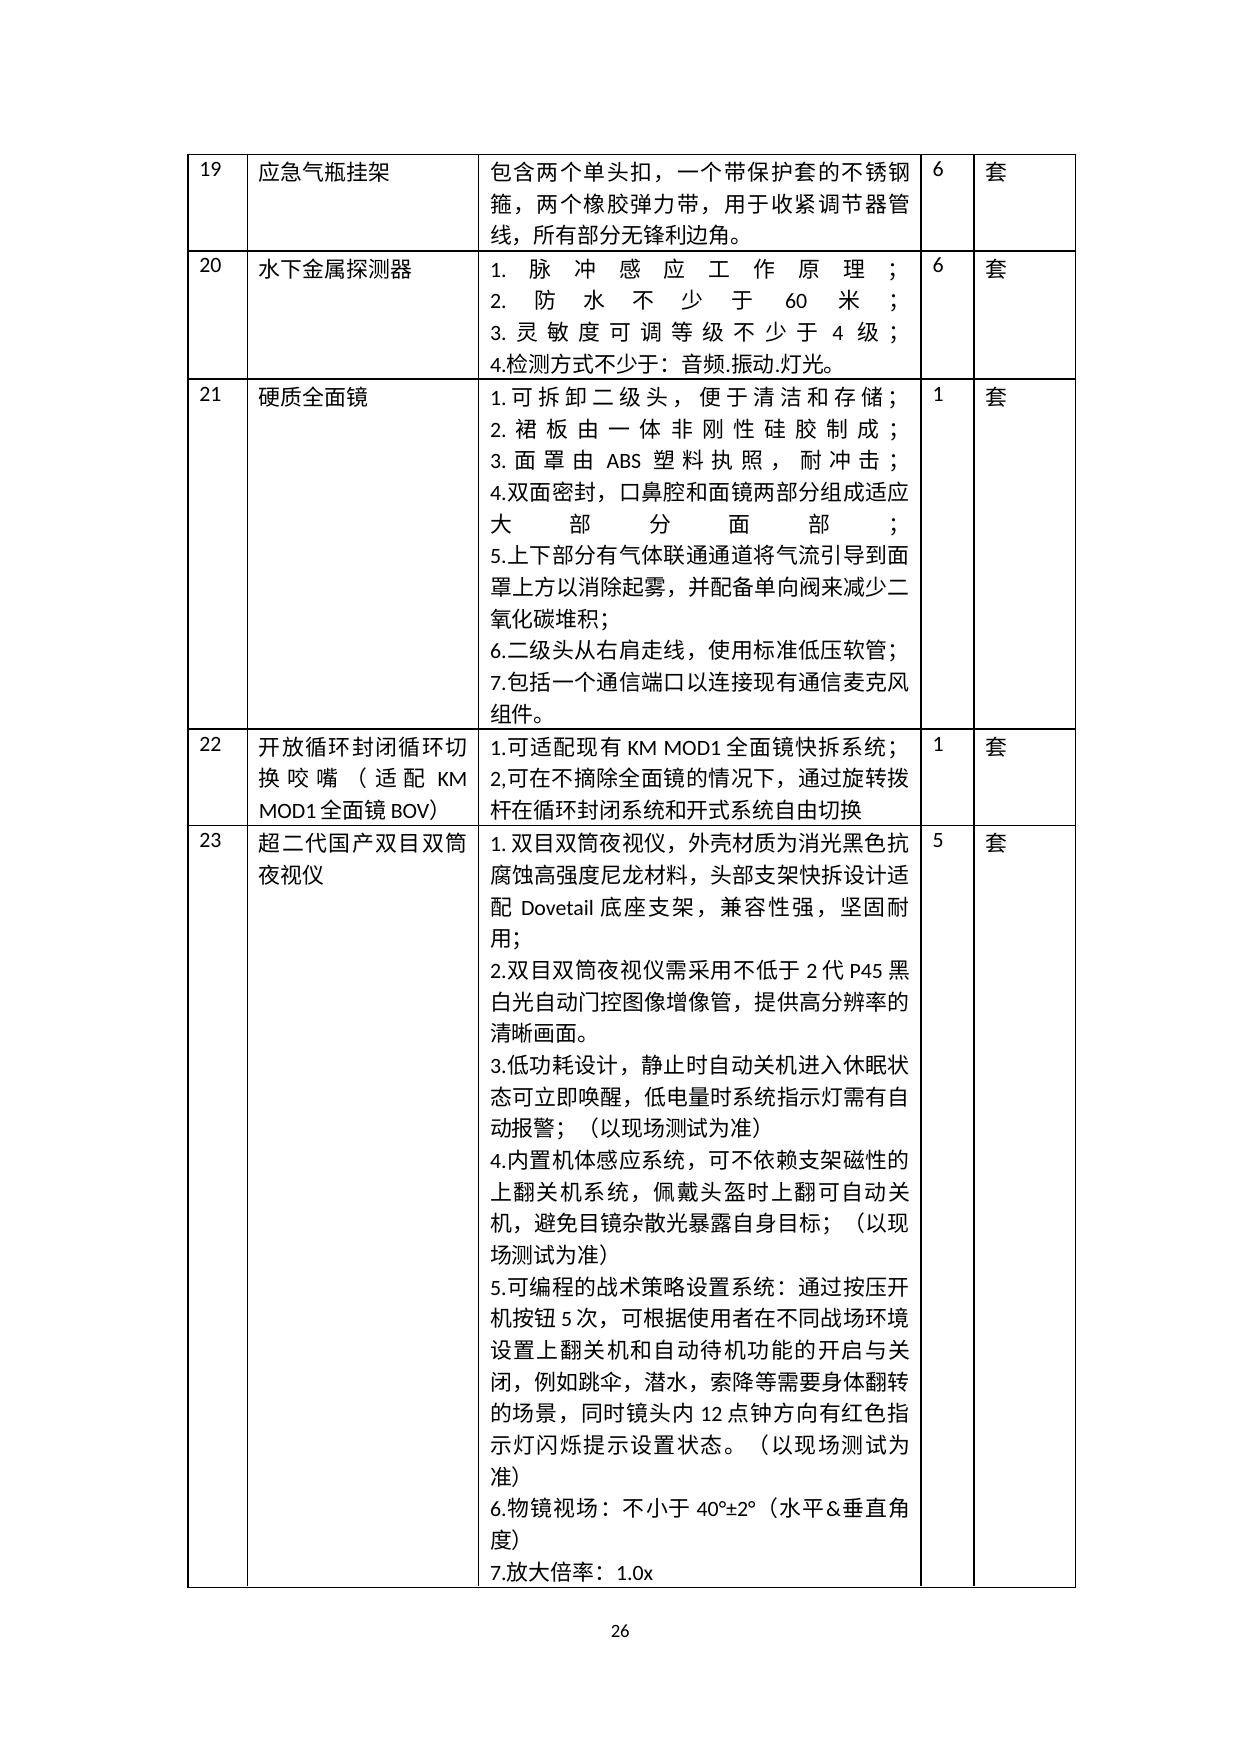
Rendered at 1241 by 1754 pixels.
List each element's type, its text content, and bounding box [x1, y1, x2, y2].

table_cell 22 [189, 730, 247, 825]
table_cell 6 [922, 155, 973, 250]
table_cell 开放循环封闭循环切换咬嘴（适配KM MOD1全面镜BOV） [248, 730, 478, 825]
table_cell 硬质全面镜 [248, 380, 478, 728]
table_cell 套 [975, 826, 1075, 1586]
table_cell 20 [189, 252, 247, 378]
table_cell 套 [975, 380, 1075, 728]
table_cell 19 [189, 155, 247, 250]
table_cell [479, 826, 920, 1586]
table_cell 1.可适配现有KM MOD1全面镜快拆系统； 2,可在不摘除全面镜的情况下，通过旋转拨杆在循环封闭系统和开式系统自由切换 [479, 730, 920, 825]
table_cell 套 [975, 730, 1075, 825]
table_cell 1.可拆卸二级头，便于清洁和存储； 2.裙板由一体非刚性硅胶制成； 3.面罩由ABS塑料执照，耐冲击； 4.双面密封，口鼻腔和面镜两部分组成适应大部分面部； 5.上下部分有气体联通通道将气流引导到面罩上方以消除起雾，并配备单向阀来减少二氧化碳堆积； 6.二级头从右肩走线，使用标准低压软管； 7.包括一个通信端口以连接现有通信麦克风组件。 [479, 380, 920, 728]
table_cell 套 [975, 252, 1075, 378]
table_cell 21 [189, 380, 247, 728]
table_cell 1.脉冲感应工作原理； 2.防水不少于60米； 3.灵敏度可调等级不少于4级； 4.检测方式不少于：音频.振动.灯光。 [479, 252, 920, 378]
table_cell 23 [189, 826, 247, 1586]
table_cell 套 [975, 155, 1075, 250]
table_cell 超二代国产双目双筒夜视仪 [248, 826, 478, 1586]
table_cell 1 [922, 380, 973, 728]
table_cell 6 [922, 252, 973, 378]
table_cell 1 [922, 730, 973, 825]
table_cell 应急气瓶挂架 [248, 155, 478, 250]
table_cell 5 [922, 826, 973, 1586]
table_cell 水下金属探测器 [248, 252, 478, 378]
table_cell 包含两个单头扣，一个带保护套的不锈钢箍，两个橡胶弹力带，用于收紧调节器管线，所有部分无锋利边角。 [479, 155, 920, 250]
